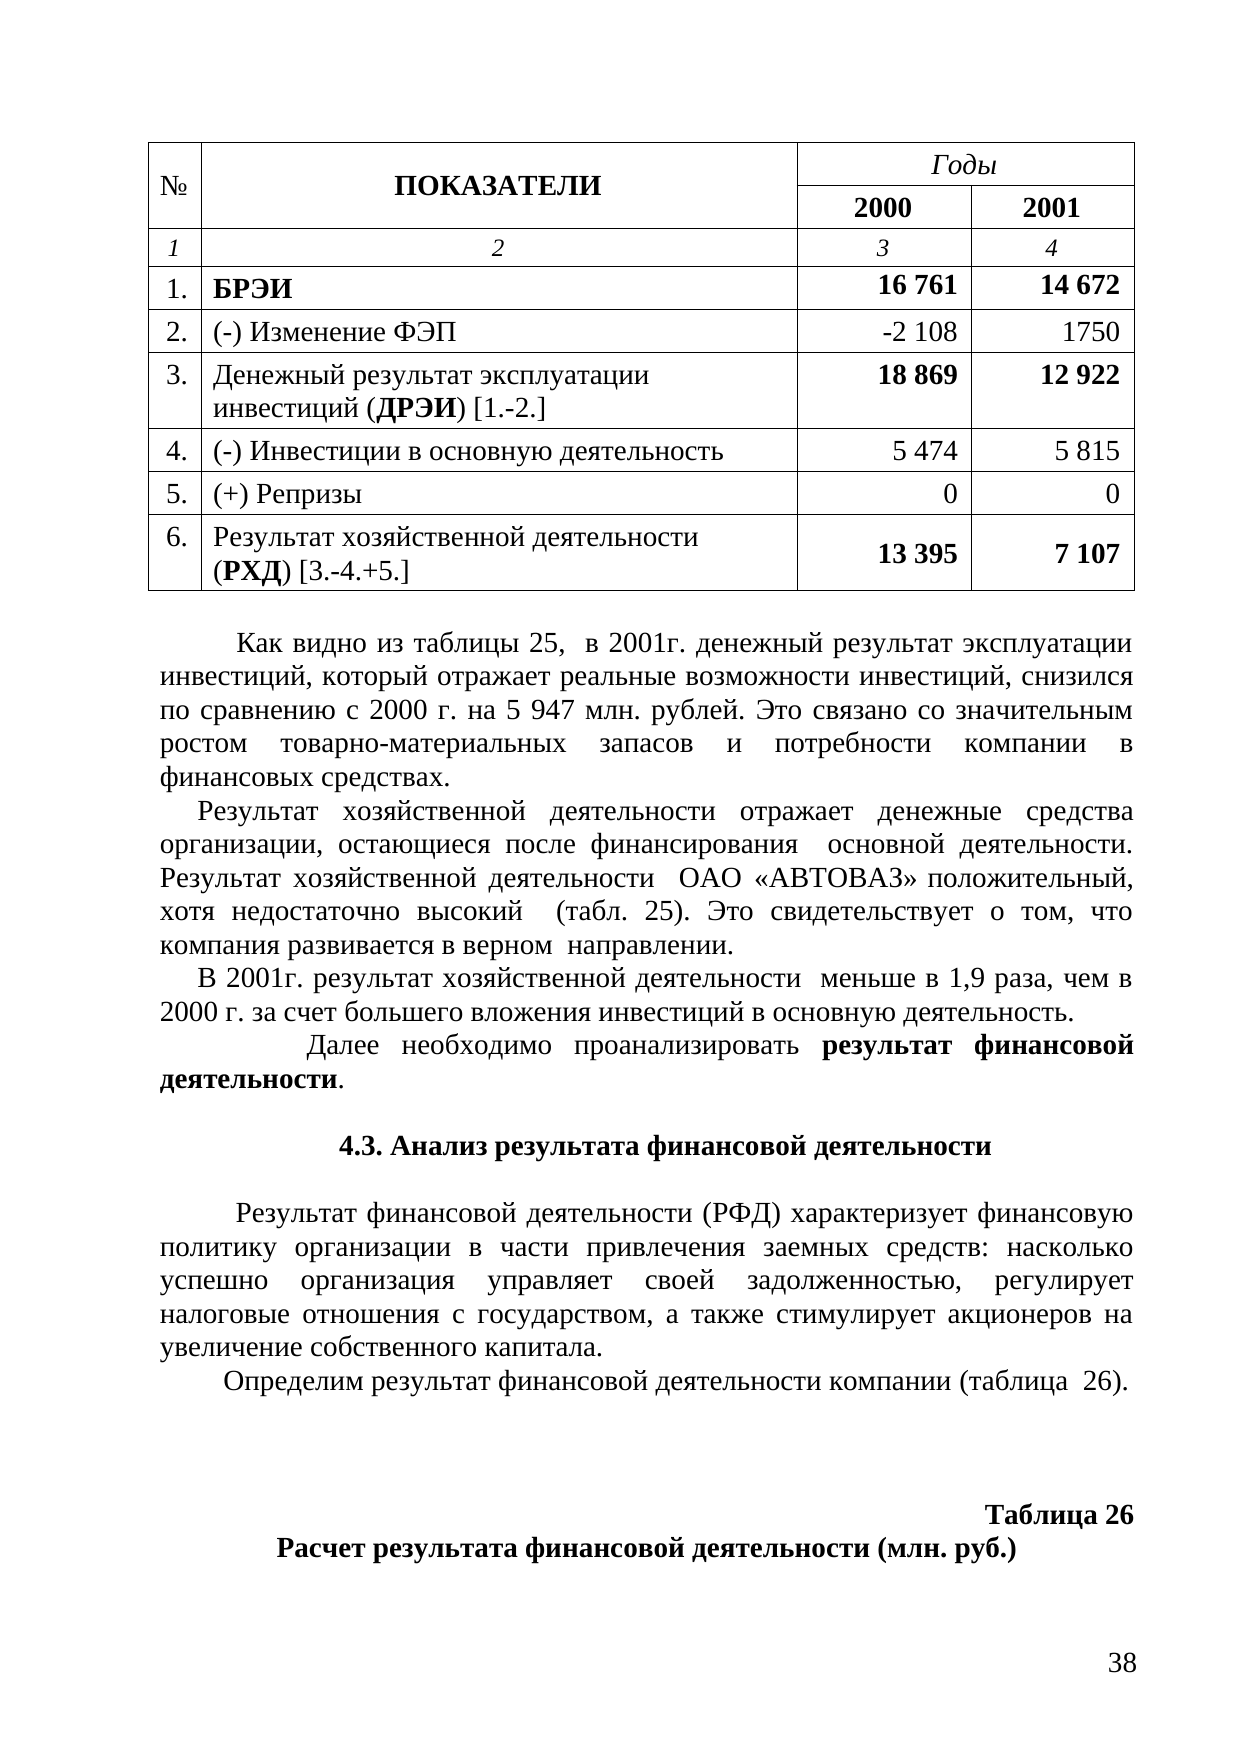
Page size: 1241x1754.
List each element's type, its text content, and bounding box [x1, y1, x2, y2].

table_cell 2001 [972, 186, 1134, 228]
table_cell 12 922 [972, 353, 1134, 428]
table_cell [149, 472, 201, 514]
table_cell 18 869 [798, 353, 971, 428]
table_cell -2 108 [798, 310, 971, 352]
text Результат финансовой деятельности (РФД) характеризует финансовую политику организации в части привлечения заемных средств: насколько успешно организация управляет своей задолженностью, регулирует налоговые отношения с государством, а также стимулирует акционеров на увеличение собственного капитала. [159, 1195, 1134, 1363]
table_cell Результат хозяйственной деятельности (РХД) [3.-4.+5.] [202, 515, 797, 590]
table_cell 4 [972, 229, 1134, 266]
table_header Годы [798, 143, 1134, 185]
text Как видно из таблицы 25, в 2001г. денежный результат эксплуатации инвестиций, который отражает реальные возможности инвестиций, снизился по сравнению с 2000 г. на 5 947 млн. рублей. Это связано со значительным ростом товарно-материальных запасов и потребности компании в финансовых средствах. [159, 625, 1134, 793]
table_cell 5 815 [972, 429, 1134, 471]
table_cell [149, 353, 201, 428]
table_cell [149, 267, 201, 309]
table_header № [149, 143, 201, 228]
table_cell 16 761 [798, 267, 971, 309]
table_cell 0 [972, 472, 1134, 514]
table_cell 5 474 [798, 429, 971, 471]
text Результат хозяйственной деятельности отражает денежные средства организации, остающиеся после финансирования основной деятельности. Результат хозяйственной деятельности ОАО «АВТОВАЗ» положительный, хотя недостаточно высокий (табл. 25). Это свидетельствует о том, что компания развивается в верном направлении. [159, 793, 1134, 960]
table_cell 2000 [798, 186, 971, 228]
table_cell (+) Репризы [202, 472, 797, 514]
table_cell 2 [202, 229, 797, 266]
text В 2001г. результат хозяйственной деятельности меньше в 1,9 раза, чем в 2000 г. за счет большего вложения инвестиций в основную деятельность. [159, 960, 1134, 1027]
table_cell [149, 429, 201, 471]
text Расчет результата финансовой деятельности (млн. руб.) [159, 1531, 1134, 1564]
table_header ПОКАЗАТЕЛИ [202, 143, 797, 228]
table_cell 3 [798, 229, 971, 266]
table_cell 1 [149, 229, 201, 266]
text Определим результат финансовой деятельности компании (таблица 26). [159, 1363, 1134, 1396]
table_cell 13 395 [798, 515, 971, 590]
table_cell 1750 [972, 310, 1134, 352]
table_cell БРЭИ [202, 267, 797, 309]
table_cell (-) Изменение ФЭП [202, 310, 797, 352]
table_cell [149, 515, 201, 590]
text Таблица 26 [204, 1497, 1134, 1531]
text 4.3. Анализ результата финансовой деятельности [159, 1128, 1134, 1162]
table_cell 7 107 [972, 515, 1134, 590]
table_cell 0 [798, 472, 971, 514]
table_cell Денежный результат эксплуатации инвестиций (ДРЭИ) [1.-2.] [202, 353, 797, 428]
table_cell [149, 310, 201, 352]
table_cell (-) Инвестиции в основную деятельность [202, 429, 797, 471]
text Далее необходимо проанализировать результат финансовой деятельности. [159, 1027, 1134, 1094]
table_cell 14 672 [972, 267, 1134, 309]
